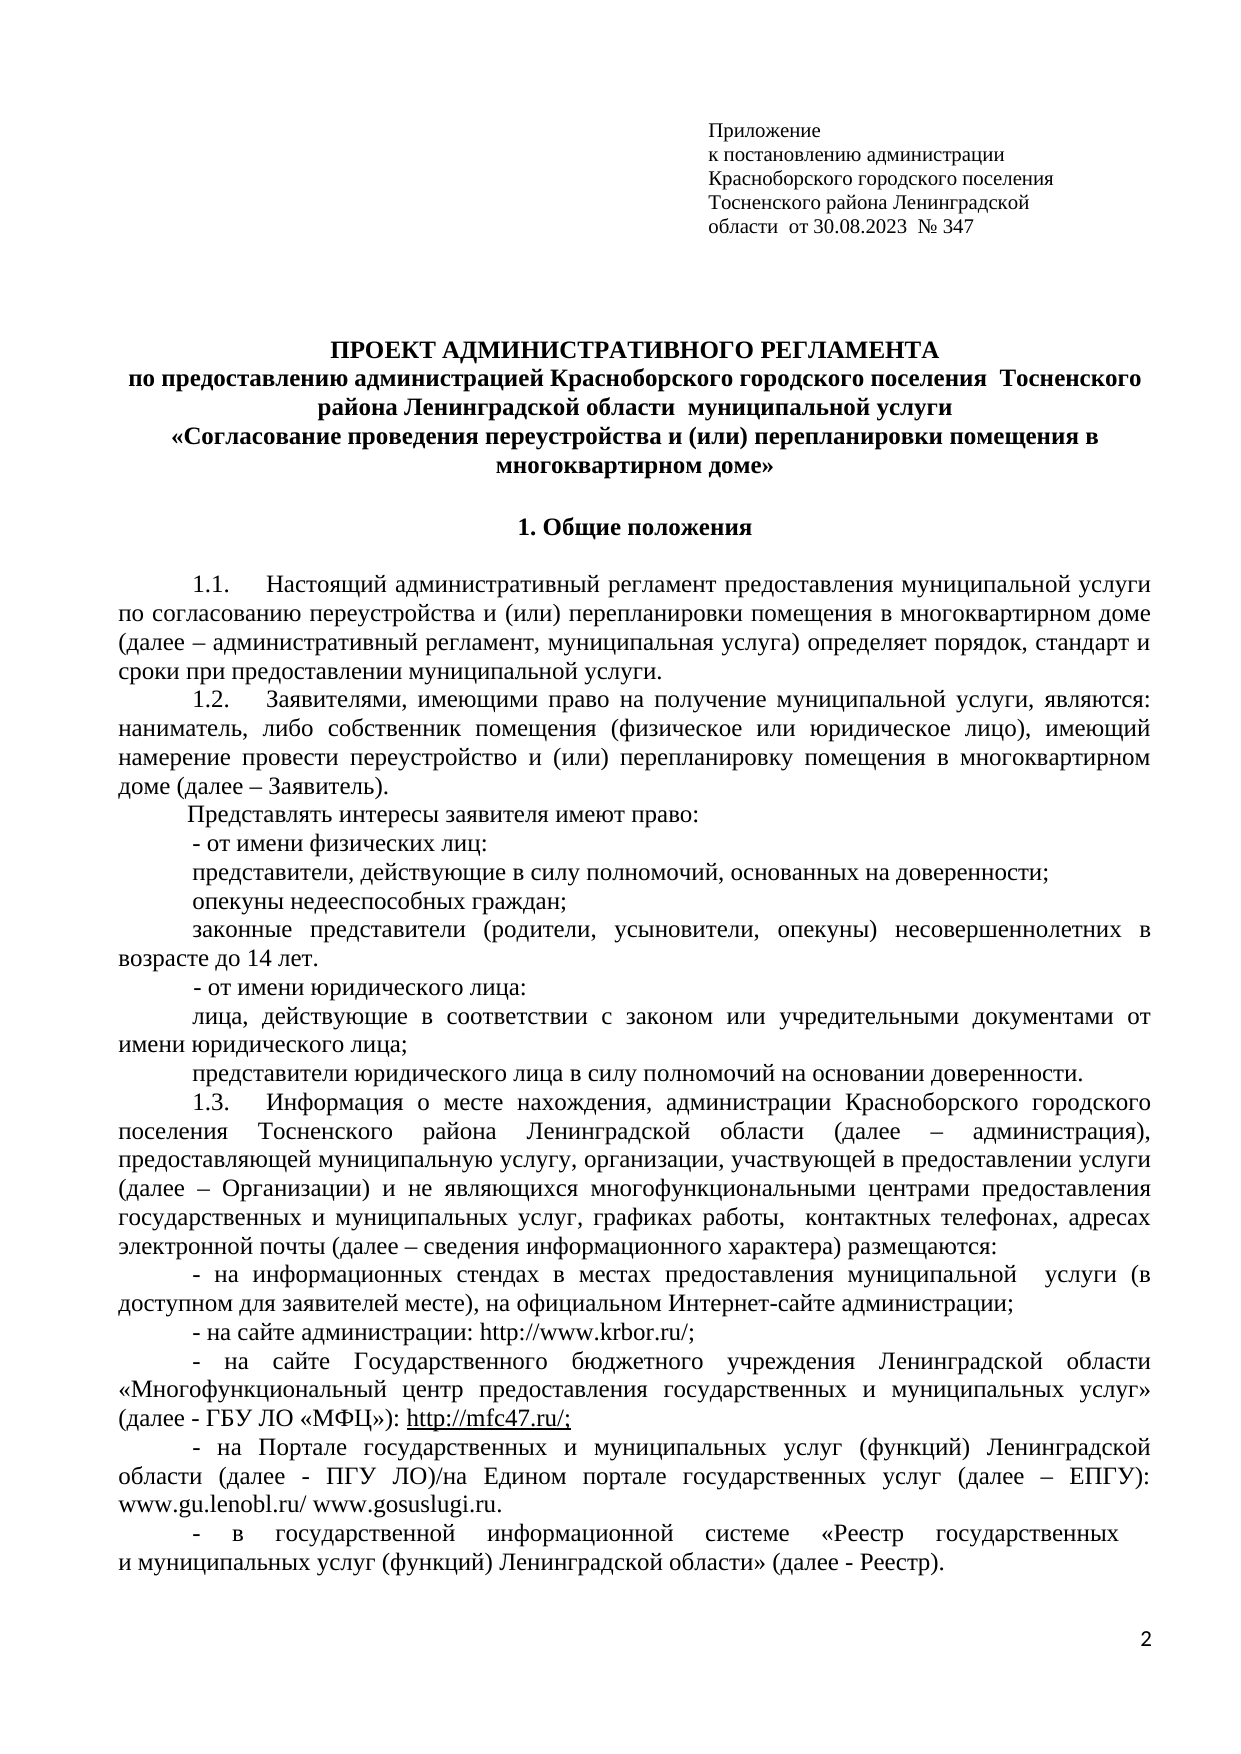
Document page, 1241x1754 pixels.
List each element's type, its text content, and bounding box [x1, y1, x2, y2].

text по предоставлению администрацией Красноборского городского поселения Тосненского района Ленинградской области муниципальной услуги [118, 363, 1152, 421]
text законные представители (родители, усыновители, опекуны) несовершеннолетних в возрасте до 14 лет. [118, 914, 1152, 972]
list Заявителями, имеющими право на получение муниципальной услуги, являются: наниматель, либо собственник помещения (физическое или юридическое лицо), имеющий намерение провести переустройство и (или) перепланировку помещения в многоквартирном доме (далее – Заявитель). [118, 684, 1152, 799]
text «Согласование проведения переустройства и (или) перепланировки помещения в многоквартирном доме» [118, 421, 1152, 478]
list - в государственной информационной системе «Реестр государственных и муниципальных услуг (функций) Ленинградской области» (далее - Реестр). [118, 1518, 1152, 1576]
text представители, действующие в силу полномочий, основанных на доверенности; [118, 857, 1152, 886]
text - от имени юридического лица: [118, 972, 1152, 1001]
list - на сайте администрации: http://www.krbor.ru/; [118, 1317, 1152, 1346]
list Настоящий административный регламент предоставления муниципальной услуги по согласованию переустройства и (или) перепланировки помещения в многоквартирном доме (далее – административный регламент, муниципальная услуга) определяет порядок, стандарт и сроки при предоставлении муниципальной услуги. [118, 569, 1152, 684]
text ПРОЕКТ АДМИНИСТРАТИВНОГО РЕГЛАМЕНТА [118, 335, 1152, 363]
text Представлять интересы заявителя имеют право: [118, 799, 1152, 828]
text представители юридического лица в силу полномочий на основании доверенности. [118, 1058, 1152, 1087]
text лица, действующие в соответствии с законом или учредительными документами от имени юридического лица; [118, 1001, 1152, 1058]
text 1. Общие положения [118, 512, 1152, 541]
list Информация о месте нахождения, администрации Красноборского городского поселения Тосненского района Ленинградской области (далее – администрация), предоставляющей муниципальную услугу, организации, участвующей в предоставлении услуги (далее – Организации) и не являющихся многофункциональными центрами предоставления государственных и муниципальных услуг, графиках работы, контактных телефонах, адресах электронной почты (далее – сведения информационного характера) размещаются: [118, 1087, 1152, 1259]
list - на Портале государственных и муниципальных услуг (функций) Ленинградской области (далее - ПГУ ЛО)/на Едином портале государственных услуг (далее – ЕПГУ): www.gu.lenobl.ru/ www.gosuslugi.ru. [118, 1432, 1152, 1518]
list - на сайте Государственного бюджетного учреждения Ленинградской области «Многофункциональный центр предоставления государственных и муниципальных услуг» (далее - ГБУ ЛО «МФЦ»): http://mfc47.ru/; [118, 1346, 1152, 1432]
list - на информационных стендах в местах предоставления муниципальной услуги (в доступном для заявителей месте), на официальном Интернет-сайте администрации; [118, 1259, 1152, 1317]
text Приложение к постановлению администрации Красноборского городского поселения Тосненского района Ленинградской области от 30.08.2023 № 347 [708, 118, 1152, 238]
text - от имени физических лиц: [118, 828, 1152, 857]
text опекуны недееспособных граждан; [118, 886, 1152, 914]
